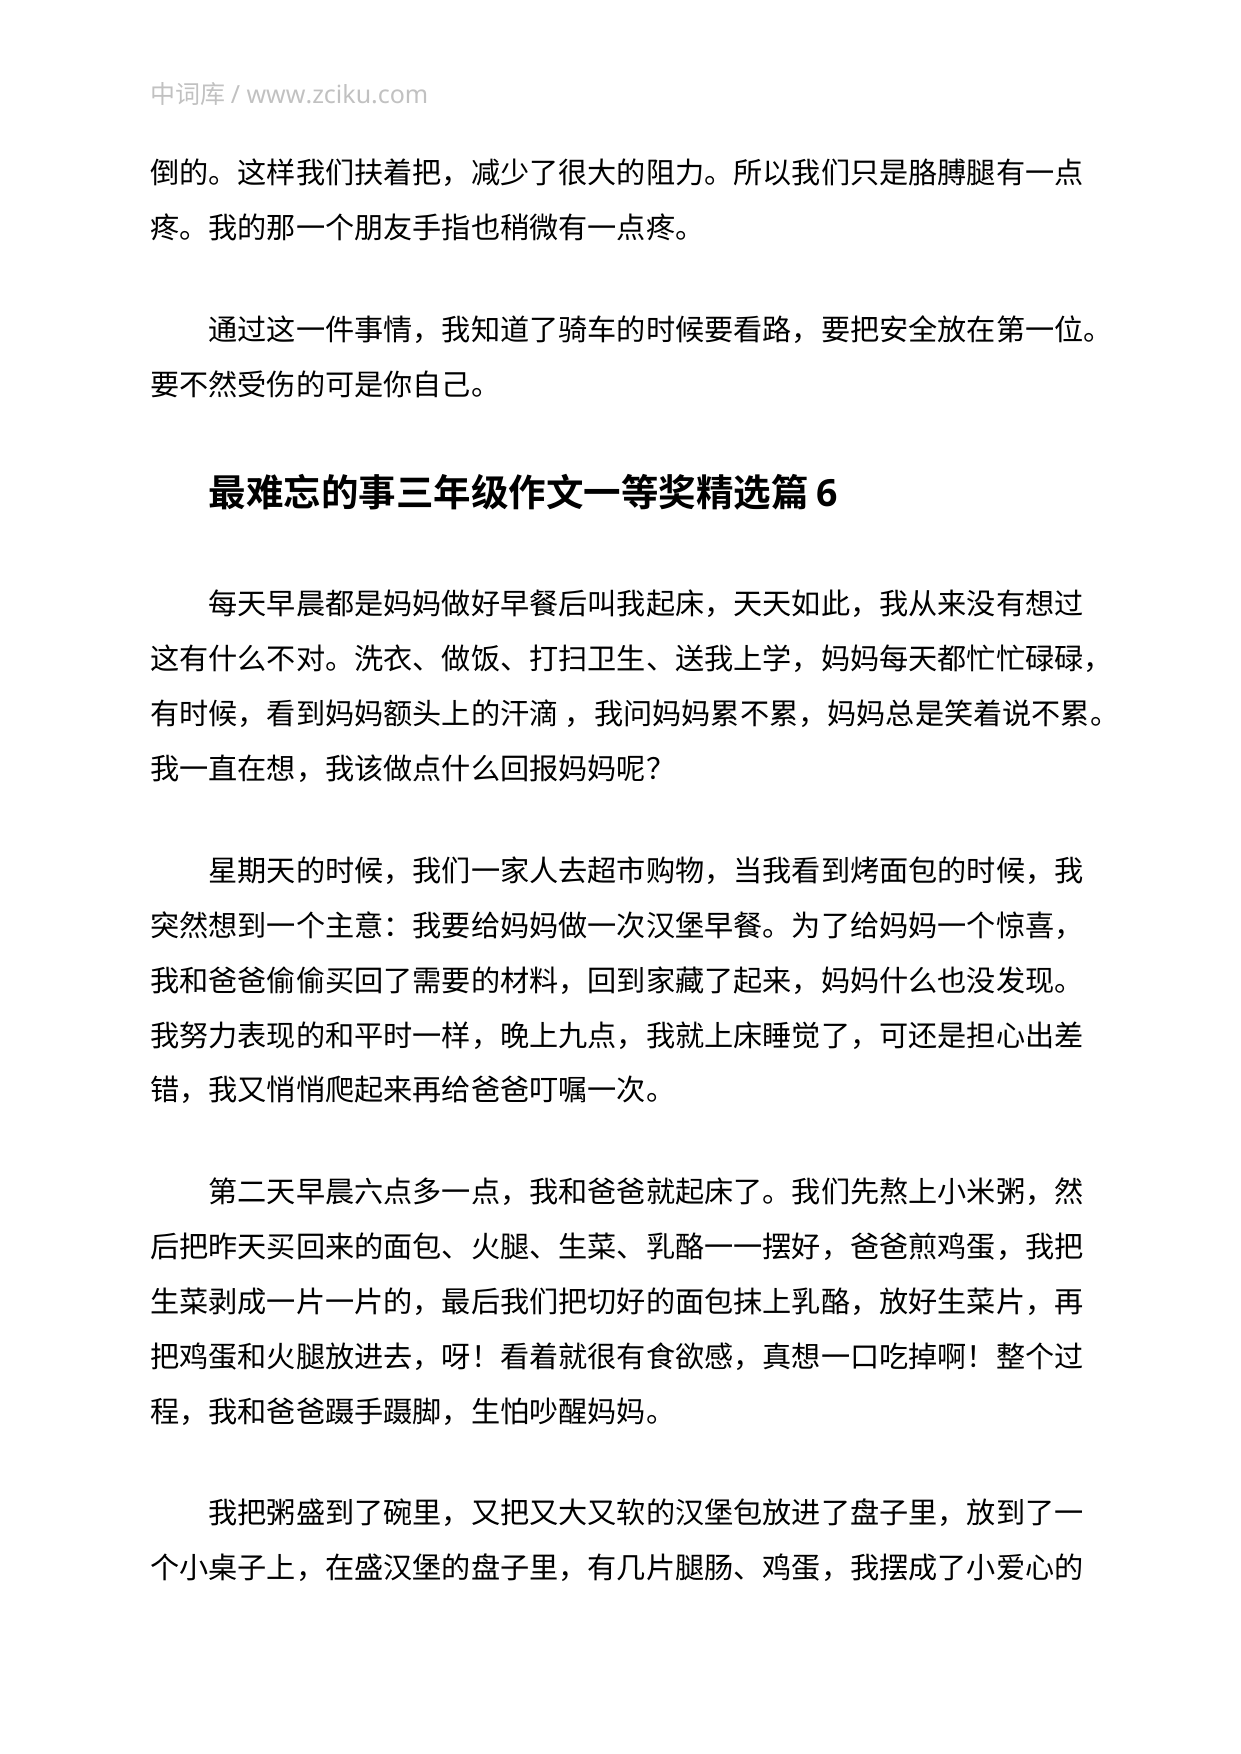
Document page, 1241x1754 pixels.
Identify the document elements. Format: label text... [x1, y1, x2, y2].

text 最难忘的事三年级作文一等奖精选篇6 [150, 463, 1090, 518]
text 第二天早晨六点多一点，我和爸爸就起床了。我们先熬上小米粥，然后把昨天买回来的面包、火腿、生菜、乳酪一一摆好，爸爸煎鸡蛋，我把生菜剥成一片一片的，最后我们把切好的面包抹上乳酪，放好生菜片，再把鸡蛋和火腿放进去，呀！看着就很有食欲感，真想一口吃掉啊！整个过程，我和爸爸蹑手蹑脚，生怕吵醒妈妈。 [150, 1169, 1090, 1431]
text 星期天的时候，我们一家人去超市购物，当我看到烤面包的时候，我突然想到一个主意：我要给妈妈做一次汉堡早餐。为了给妈妈一个惊喜，我和爸爸偷偷买回了需要的材料，回到家藏了起来，妈妈什么也没发现。我努力表现的和平时一样，晚上九点，我就上床睡觉了，可还是担心出差错，我又悄悄爬起来再给爸爸叮嘱一次。 [150, 847, 1090, 1109]
text 每天早晨都是妈妈做好早餐后叫我起床，天天如此，我从来没有想过这有什么不对。洗衣、做饭、打扫卫生、送我上学，妈妈每天都忙忙碌碌，有时候，看到妈妈额头上的汗滴 ，我问妈妈累不累，妈妈总是笑着说不累。我一直在想，我该做点什么回报妈妈呢？ [150, 581, 1090, 788]
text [150, 150, 1090, 247]
text 通过这一件事情，我知道了骑车的时候要看路，要把安全放在第一位。要不然受伤的可是你自己。 [150, 307, 1090, 404]
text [150, 1490, 1090, 1587]
